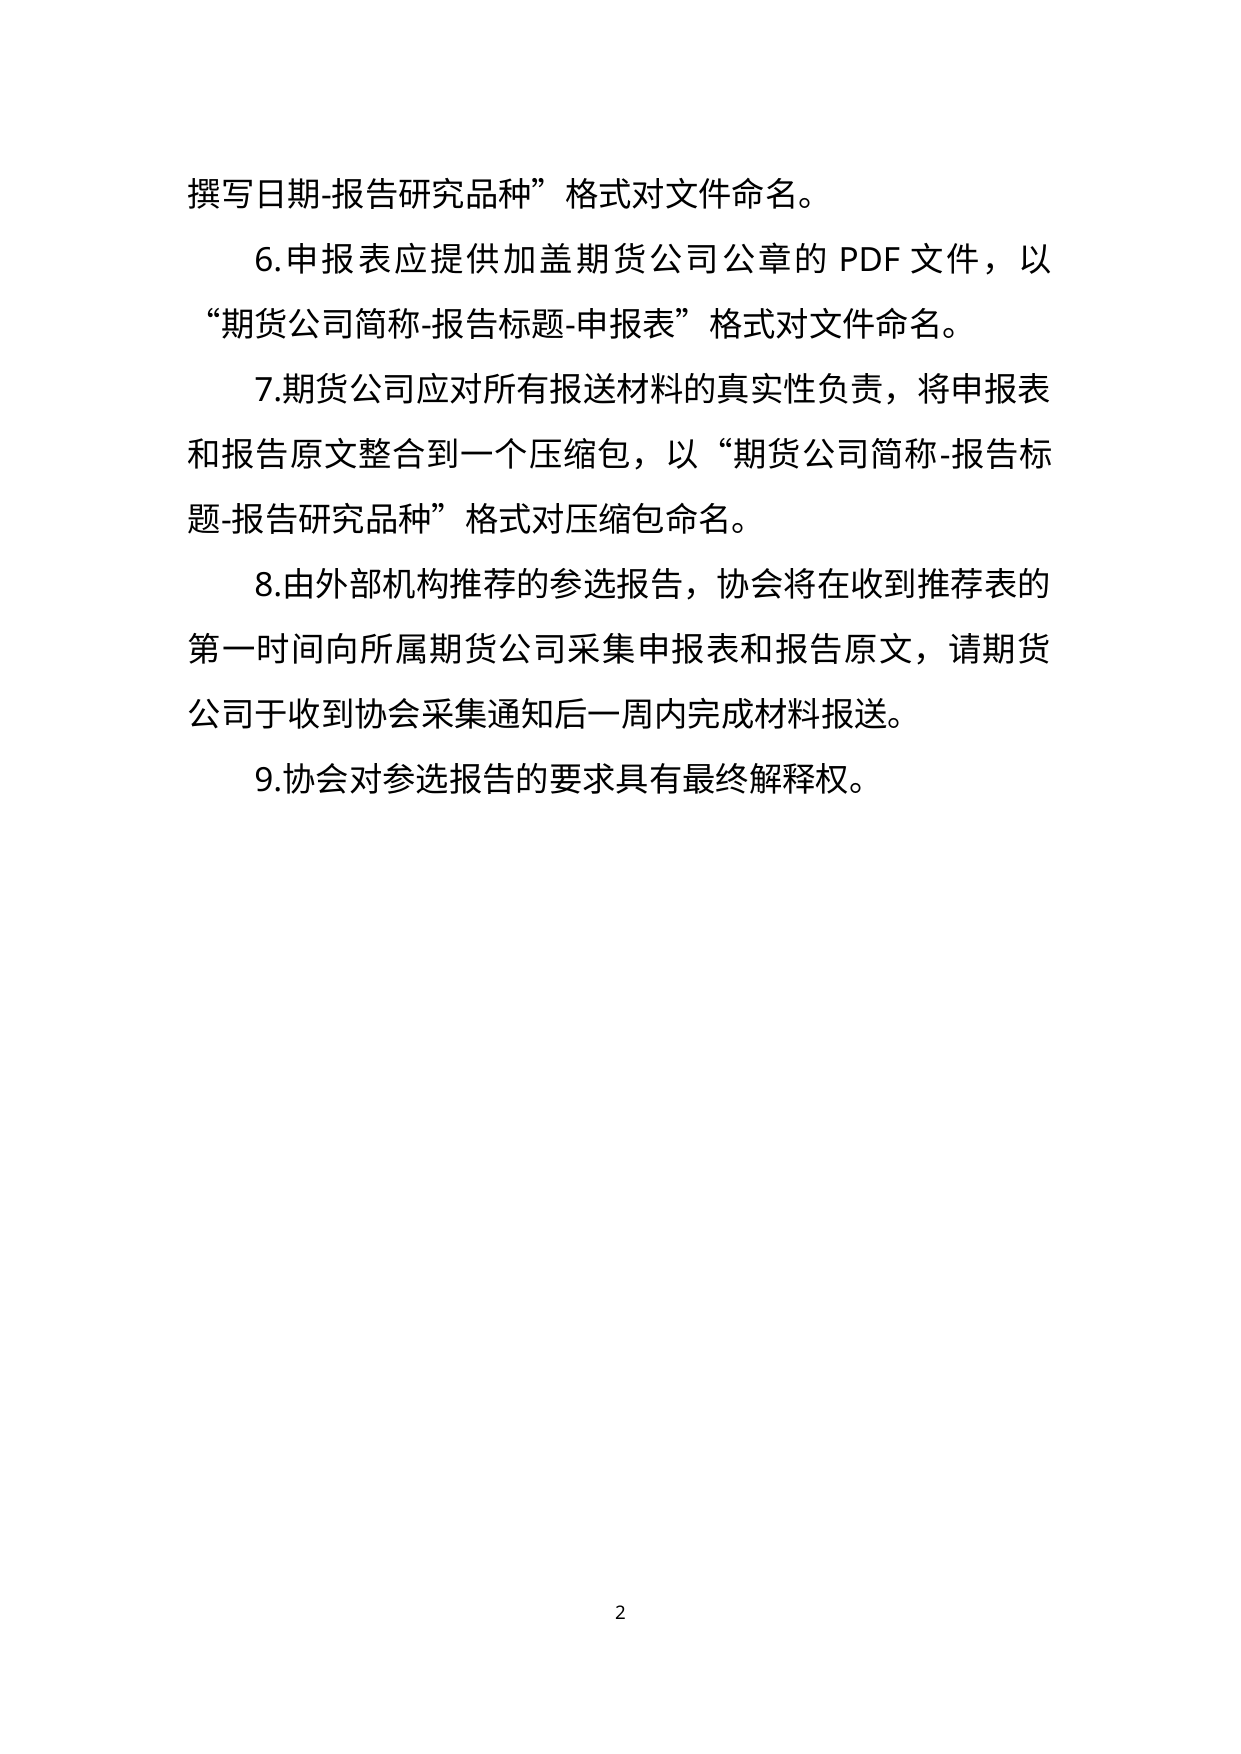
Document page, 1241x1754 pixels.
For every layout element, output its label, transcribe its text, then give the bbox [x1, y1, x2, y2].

text 9.协会对参选报告的要求具有最终解释权。 [187, 745, 1053, 810]
list 7.期货公司应对所有报送材料的真实性负责，将申报表和报告原文整合到一个压缩包，以“期货公司简称-报告标题-报告研究品种”格式对压缩包命名。 [187, 355, 1053, 550]
list 8.由外部机构推荐的参选报告，协会将在收到推荐表的第一时间向所属期货公司采集申报表和报告原文，请期货公司于收到协会采集通知后一周内完成材料报送。 [187, 550, 1053, 745]
list 6.申报表应提供加盖期货公司公章的PDF文件，以“期货公司简称-报告标题-申报表”格式对文件命名。 [187, 225, 1053, 355]
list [187, 160, 1053, 225]
